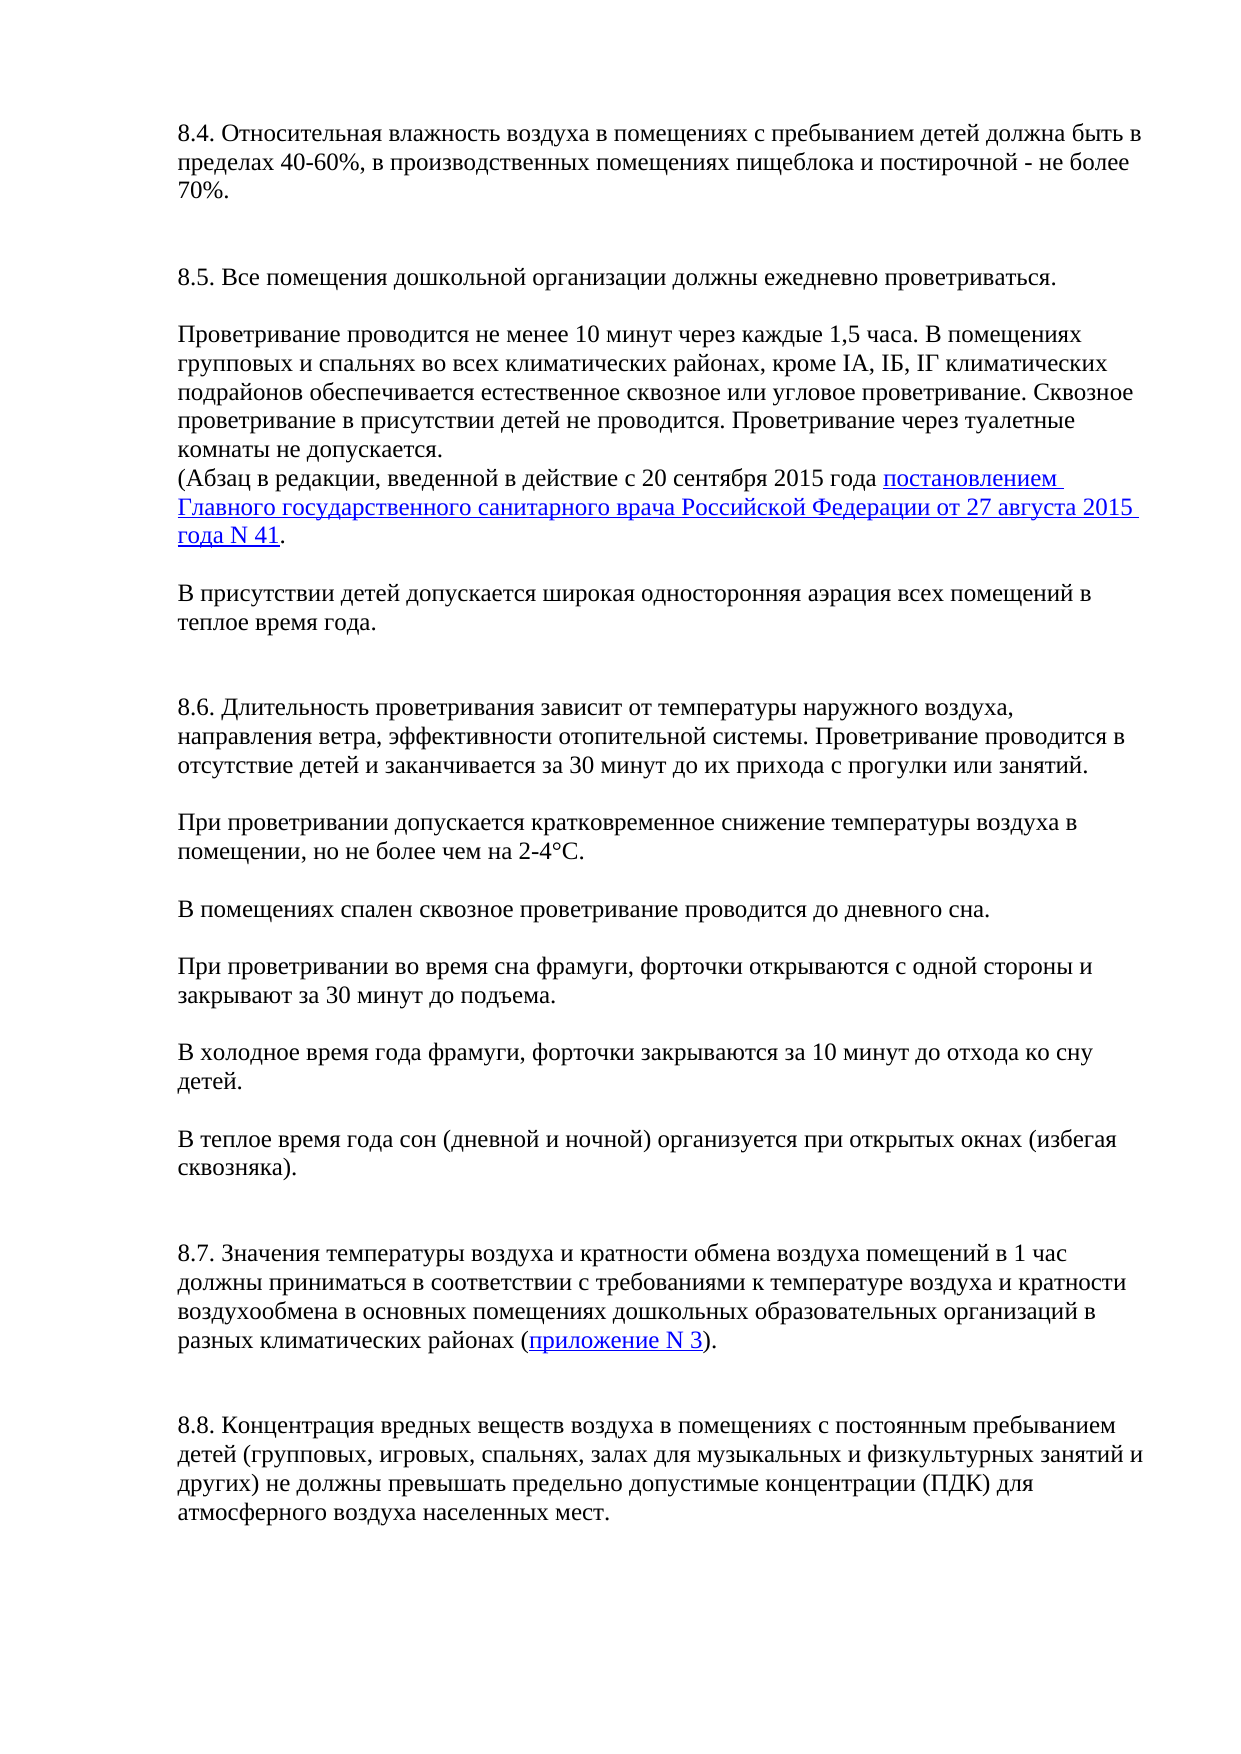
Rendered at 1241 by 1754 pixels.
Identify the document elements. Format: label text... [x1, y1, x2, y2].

text 8.6. Длительность проветривания зависит от температуры наружного воздуха, направления ветра, эффективности отопительной системы. Проветривание проводится в отсутствие детей и заканчивается за 30 минут до их прихода с прогулки или занятий. При проветривании допускается кратковременное снижение температуры воздуха в помещении, но не более чем на 2-4°С. В помещениях спален сквозное проветривание проводится до дневного сна. При проветривании во время сна фрамуги, форточки открываются с одной стороны и закрывают за 30 минут до подъема. В холодное время года фрамуги, форточки закрываются за 10 минут до отхода ко сну детей. В теплое время года сон (дневной и ночной) организуется при открытых окнах (избегая сквозняка). [177, 692, 1152, 1209]
text 8.5. Все помещения дошкольной организации должны ежедневно проветриваться. Проветривание проводится не менее 10 минут через каждые 1,5 часа. В помещениях групповых и спальнях во всех климатических районах, кроме IA, IБ, IГ климатических подрайонов обеспечивается естественное сквозное или угловое проветривание. Сквозное проветривание в присутствии детей не проводится. Проветривание через туалетные комнаты не допускается. (Абзац в редакции, введенной в действие с 20 сентября 2015 года постановлением Главного государственного санитарного врача Российской Федерации от 27 августа 2015 года N 41. В присутствии детей допускается широкая односторонняя аэрация всех помещений в теплое время года. [177, 262, 1152, 663]
text 8.8. Концентрация вредных веществ воздуха в помещениях с постоянным пребыванием детей (групповых, игровых, спальнях, залах для музыкальных и физкультурных занятий и других) не должны превышать предельно допустимые концентрации (ПДК) для атмосферного воздуха населенных мест. [177, 1411, 1152, 1554]
text 8.7. Значения температуры воздуха и кратности обмена воздуха помещений в 1 час должны приниматься в соответствии с требованиями к температуре воздуха и кратности воздухообмена в основных помещениях дошкольных образовательных организаций в разных климатических районах (приложение N 3). [177, 1238, 1152, 1381]
text 8.4. Относительная влажность воздуха в помещениях с пребыванием детей должна быть в пределах 40-60%, в производственных помещениях пищеблока и постирочной - не более 70%. [177, 118, 1152, 232]
